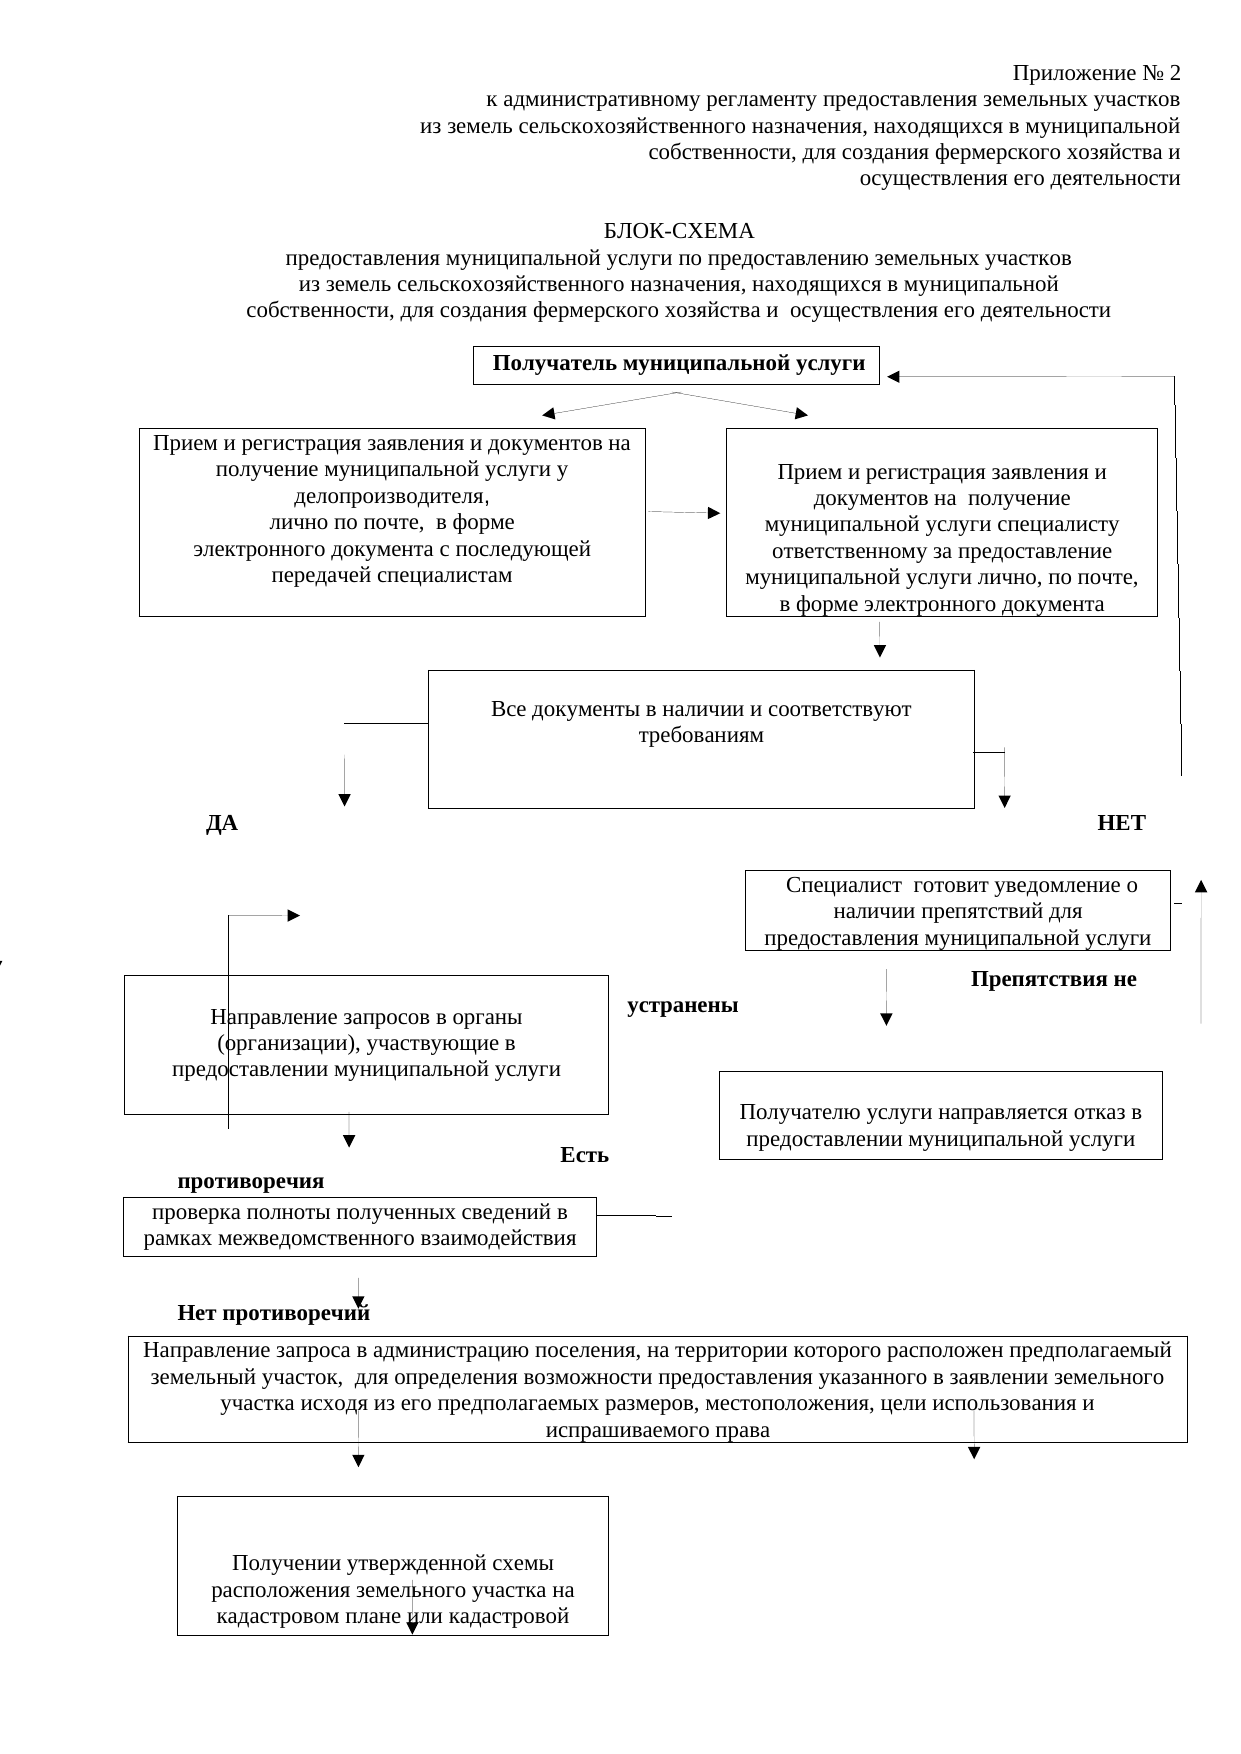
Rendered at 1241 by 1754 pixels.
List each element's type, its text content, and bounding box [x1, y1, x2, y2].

text Нет противоречий [177, 1299, 1181, 1326]
table_header Специалист готовит уведомление о наличии препятствий для предоставления муниципальной услуги [746, 871, 1170, 950]
table_header Получателю услуги направляется отказ в предоставлении муниципальной услуги [720, 1072, 1162, 1159]
text Препятствия не устранены [229, 965, 1181, 1017]
table_header Направление запросов в органы (организации), участвующие в предоставлении муниципальной услуги [125, 976, 608, 1114]
text к административному регламенту предоставления земельных участков [177, 85, 1181, 112]
text ДА НЕТ [177, 809, 1181, 835]
table_header Направление запроса в администрацию поселения, на территории которого расположен предполагаемый земельный участок, для определения возможности предоставления указанного в заявлении земельного участка исходя из его предполагаемых размеров, местоположения, цели использования и испрашиваемого права [129, 1337, 1187, 1442]
text Получатель муниципальной услуги [177, 349, 1181, 375]
text собственности, для создания фермерского хозяйства и осуществления его деятельности [177, 296, 1181, 323]
text Приложение № 2 [827, 59, 1181, 85]
table_header Прием и регистрация заявления и документов на получение муниципальной услуги специалисту ответственному за предоставление муниципальной услуги лично, по почте, в форме электронного документа [727, 429, 1157, 616]
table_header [178, 1497, 608, 1635]
table_header Прием и регистрация заявления и документов на получение муниципальной услуги у делопроизводителя, лично по почте, в форме электронного документа с последующей передачей специалистам [140, 429, 645, 616]
text из земель сельскохозяйственного назначения, находящихся в муниципальной [177, 112, 1181, 138]
text осуществления его деятельности [177, 164, 1181, 191]
table_header Все документы в наличии и соответствуют требованиям [429, 671, 974, 808]
table_header [646, 428, 726, 616]
text из земель сельскохозяйственного назначения, находящихся в муниципальной [177, 270, 1181, 296]
text БЛОК-СХЕМА [177, 217, 1181, 243]
text собственности, для создания фермерского хозяйства и [177, 138, 1181, 164]
table_header проверка полноты полученных сведений в рамках межведомственного взаимодействия [124, 1198, 596, 1256]
text Есть противоречия [177, 1141, 1181, 1194]
text предоставления муниципальной услуги по предоставлению земельных участков [177, 243, 1181, 270]
